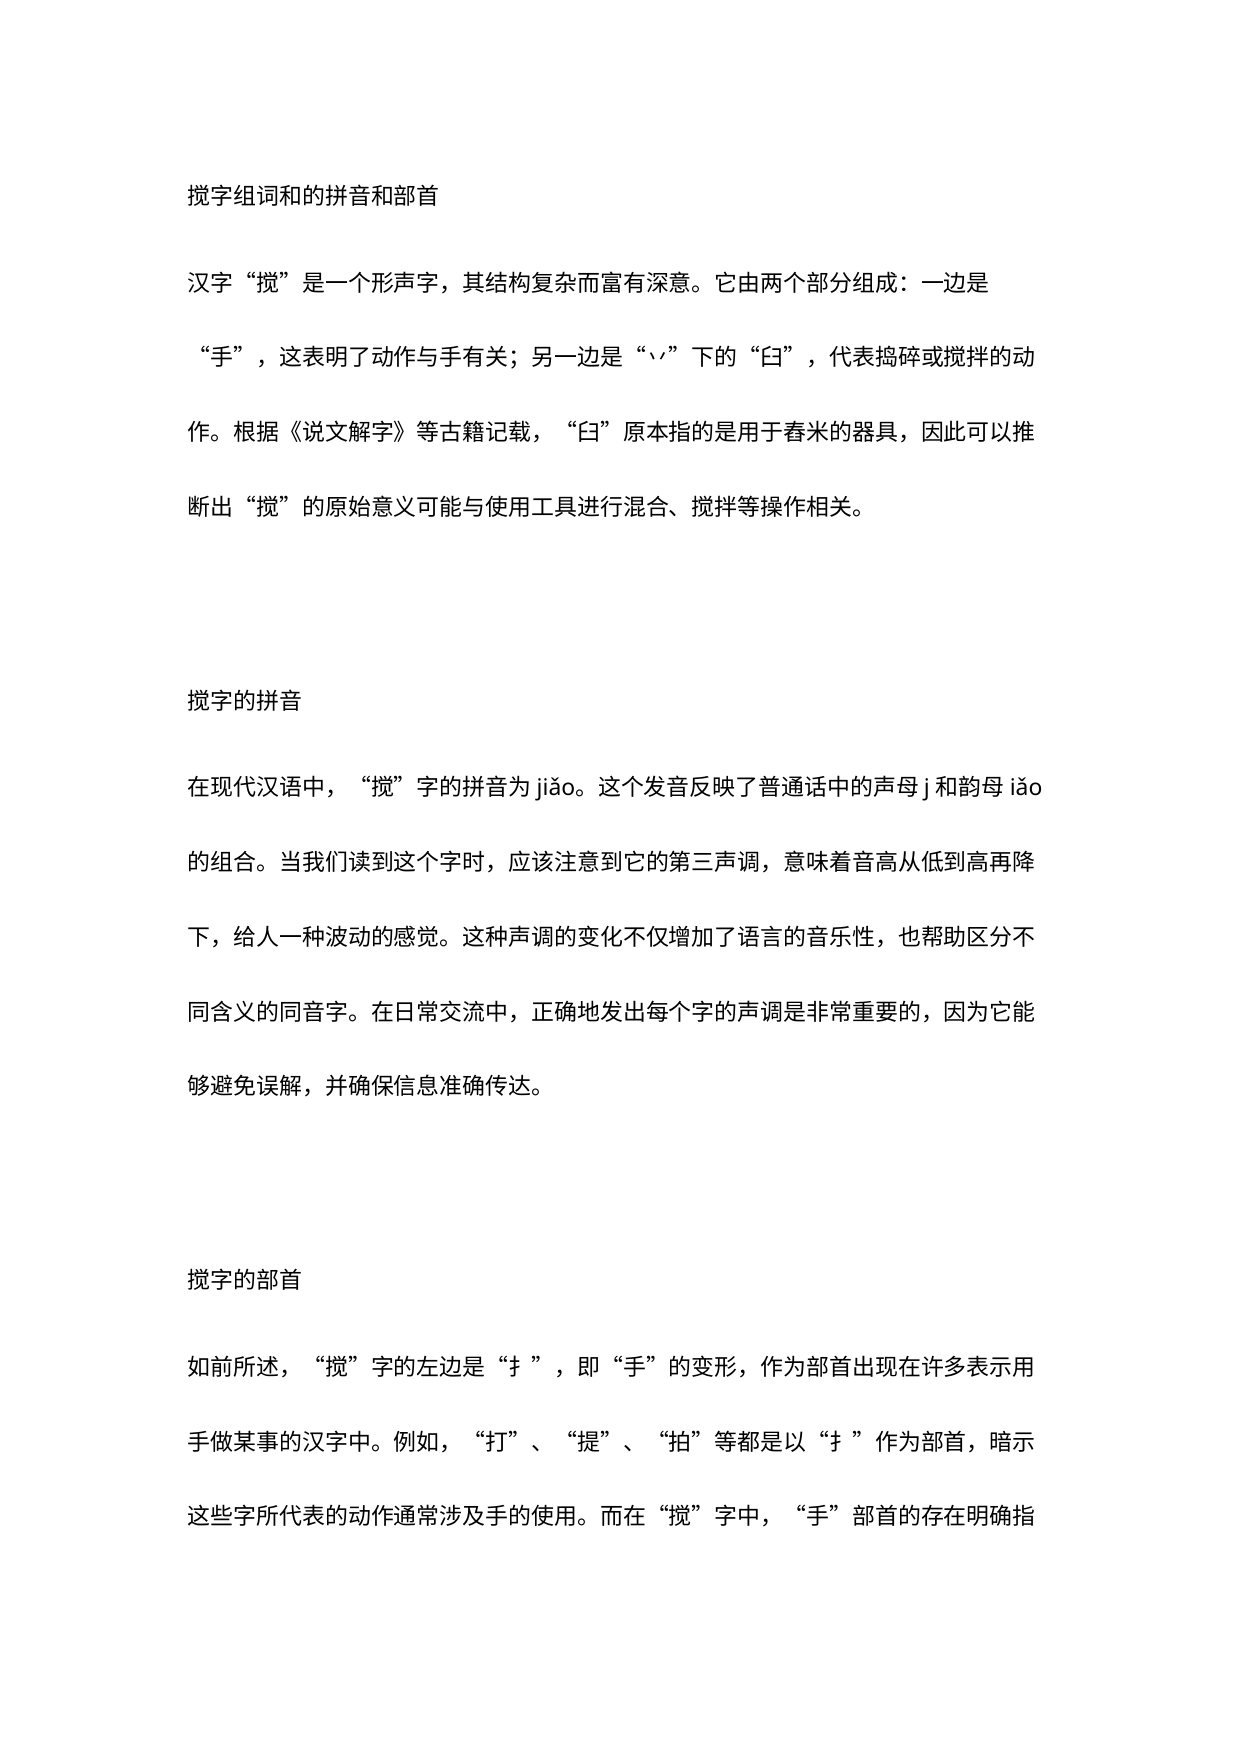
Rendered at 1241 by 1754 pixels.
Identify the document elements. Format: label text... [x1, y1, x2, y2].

text 搅字的拼音 [187, 667, 1053, 732]
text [187, 1333, 1053, 1547]
text 汉字“搅”是一个形声字，其结构复杂而富有深意。它由两个部分组成：一边是“手”，这表明了动作与手有关；另一边是“丷”下的“臼”，代表捣碎或搅拌的动作。根据《说文解字》等古籍记载，“臼”原本指的是用于舂米的器具，因此可以推断出“搅”的原始意义可能与使用工具进行混合、搅拌等操作相关。 [187, 248, 1053, 538]
text 在现代汉语中，“搅”字的拼音为 jiǎo。这个发音反映了普通话中的声母 j 和韵母 iǎo 的组合。当我们读到这个字时，应该注意到它的第三声调，意味着音高从低到高再降下，给人一种波动的感觉。这种声调的变化不仅增加了语言的音乐性，也帮助区分不同含义的同音字。在日常交流中，正确地发出每个字的声调是非常重要的，因为它能够避免误解，并确保信息准确传达。 [187, 753, 1053, 1117]
text 搅字的部首 [187, 1246, 1053, 1311]
text 搅字组词和的拼音和部首 [187, 162, 1053, 227]
